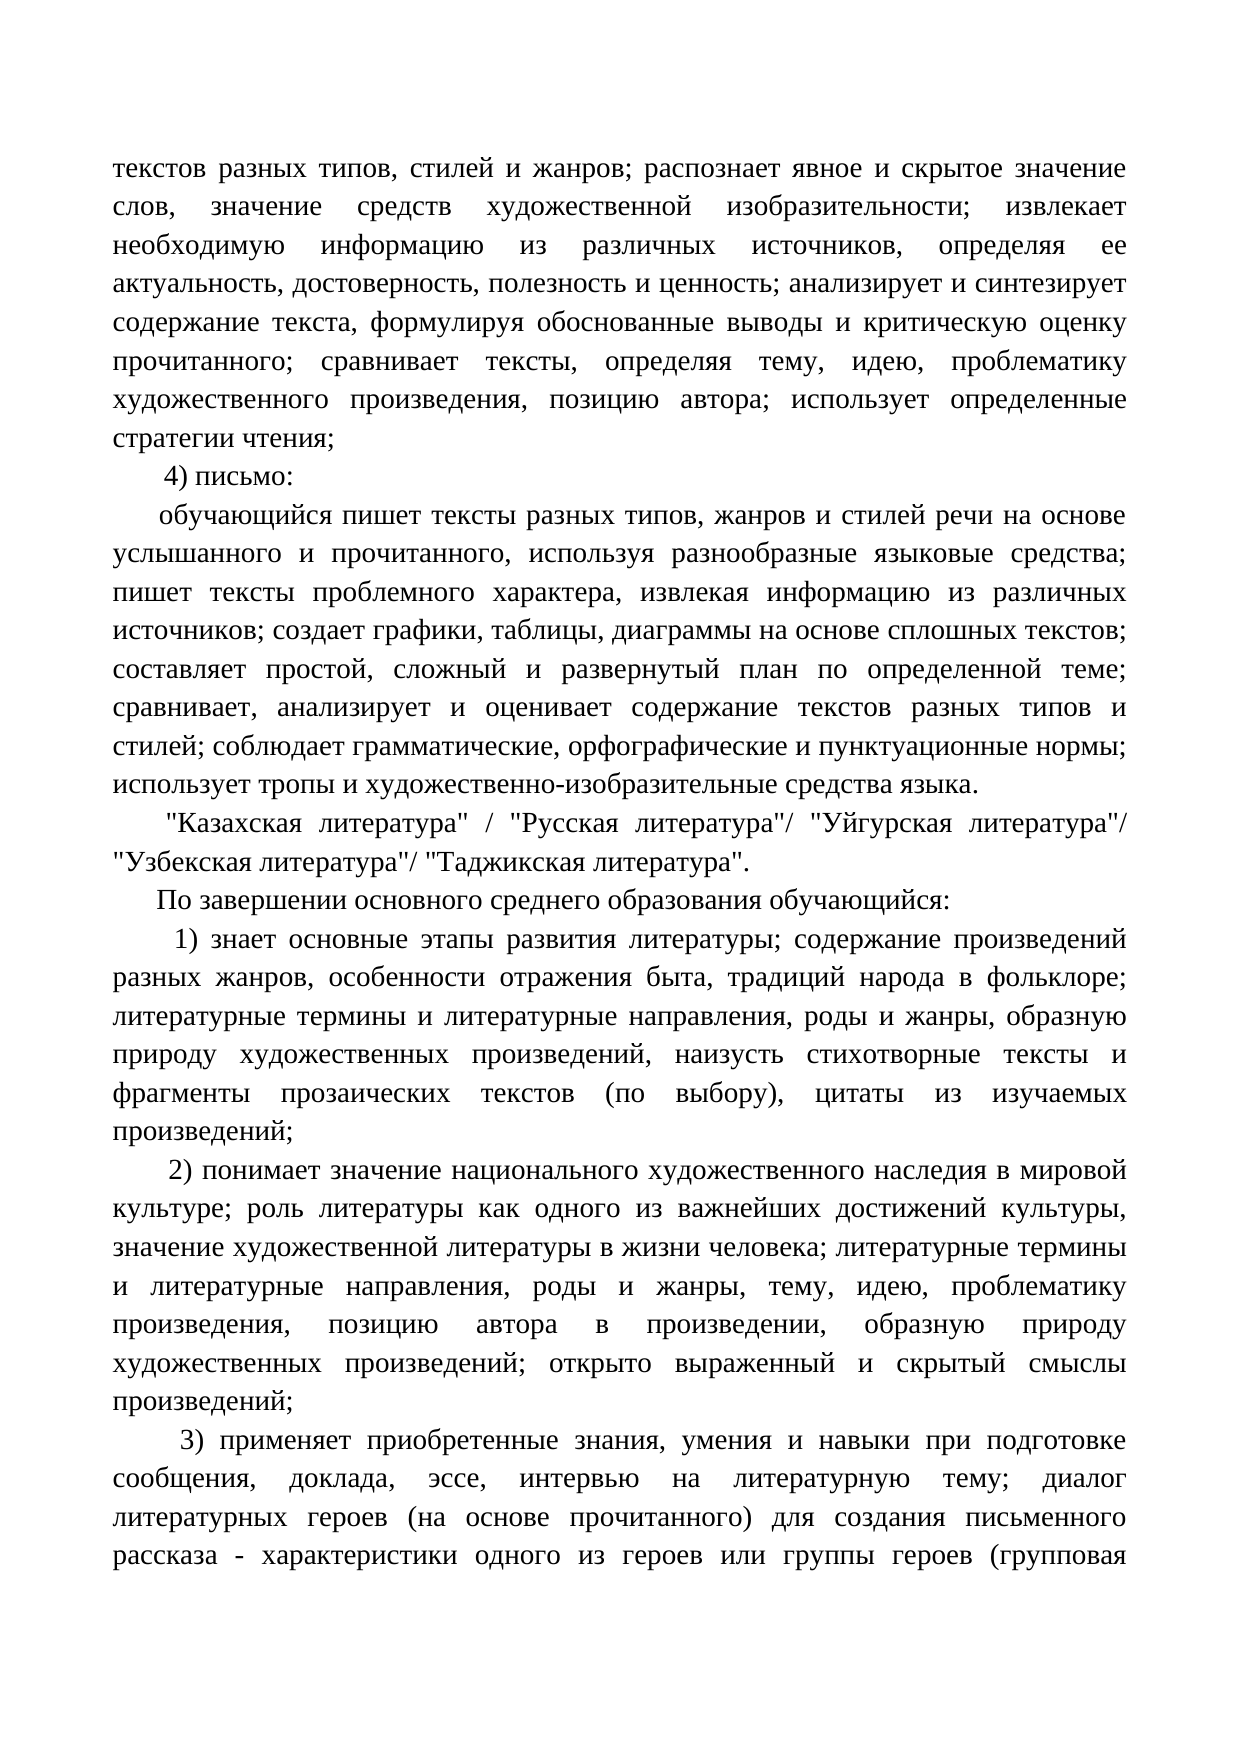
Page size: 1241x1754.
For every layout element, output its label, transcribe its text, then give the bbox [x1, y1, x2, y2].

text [112, 1422, 1128, 1571]
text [112, 150, 1128, 453]
text По завершении основного среднего образования обучающийся: [112, 882, 1128, 916]
text 1) знает основные этапы развития литературы; содержание произведений разных жанров, особенности отражения быта, традиций народа в фольклоре; литературные термины и литературные направления, роды и жанры, образную природу художественных произведений, наизусть стихотворные тексты и фрагменты прозаических текстов (по выбору), цитаты из изучаемых произведений; [112, 921, 1128, 1147]
text обучающийся пишет тексты разных типов, жанров и стилей речи на основе услышанного и прочитанного, используя разнообразные языковые средства; пишет тексты проблемного характера, извлекая информацию из различных источников; создает графики, таблицы, диаграммы на основе сплошных текстов; составляет простой, сложный и развернутый план по определенной теме; сравнивает, анализирует и оценивает содержание текстов разных типов и стилей; соблюдает грамматические, орфографические и пунктуационные нормы; использует тропы и художественно-изобразительные средства языка. [112, 497, 1128, 800]
text 4) письмо: [112, 458, 1128, 492]
text 2) понимает значение национального художественного наследия в мировой культуре; роль литературы как одного из важнейших достижений культуры, значение художественной литературы в жизни человека; литературные термины и литературные направления, роды и жанры, тему, идею, проблематику произведения, позицию автора в произведении, образную природу художественных произведений; открыто выраженный и скрытый смыслы произведений; [112, 1152, 1128, 1417]
text "Казахская литература" / "Русская литература"/ "Уйгурская литература"/ "Узбекская литература"/ "Таджикская литература". [112, 805, 1128, 877]
